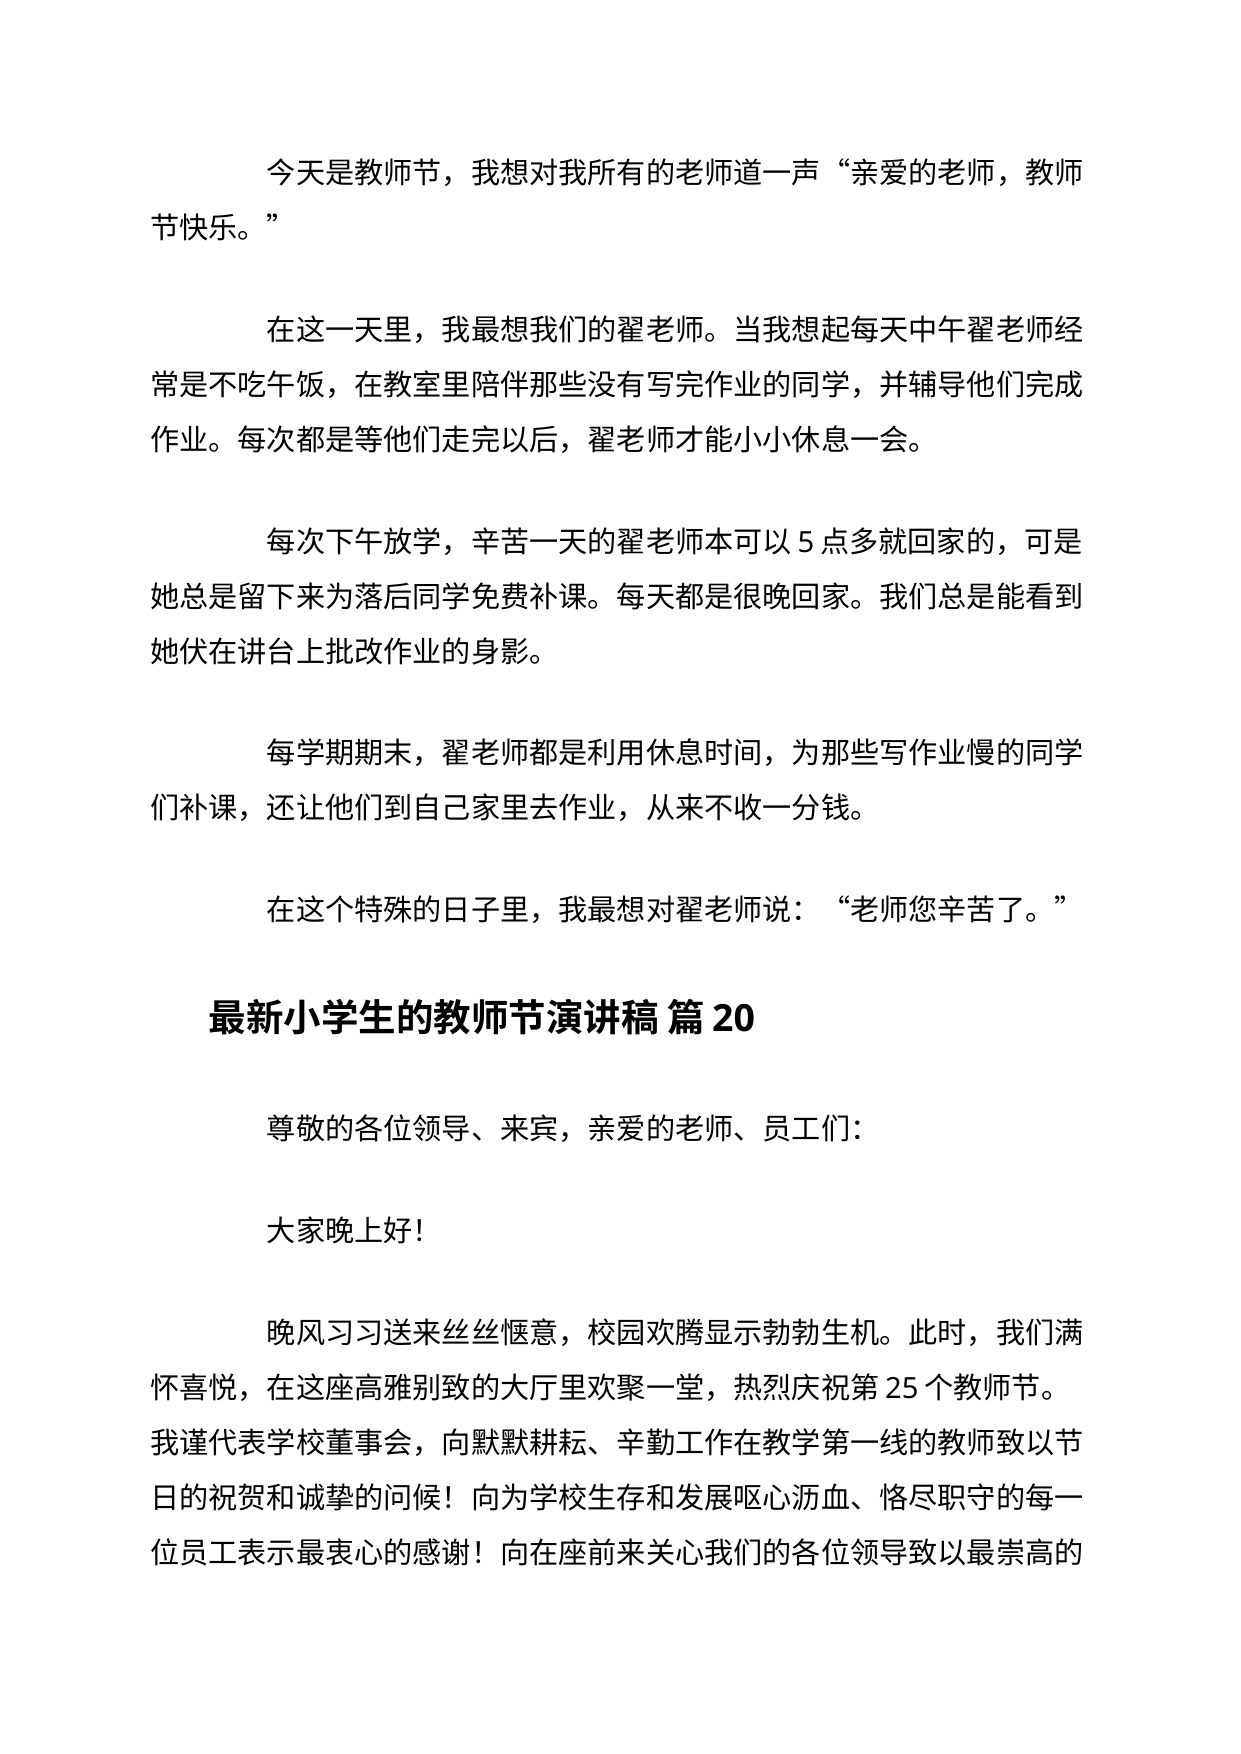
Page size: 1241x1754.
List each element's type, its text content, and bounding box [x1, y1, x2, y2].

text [150, 1309, 1090, 1571]
text 大家晚上好！ [150, 1208, 1090, 1250]
text 每次下午放学，辛苦一天的翟老师本可以5点多就回家的，可是她总是留下来为落后同学免费补课。每天都是很晚回家。我们总是能看到她伏在讲台上批改作业的身影。 [150, 518, 1090, 670]
text 每学期期末，翟老师都是利用休息时间，为那些写作业慢的同学们补课，还让他们到自己家里去作业，从来不收一分钱。 [150, 730, 1090, 827]
text 在这个特殊的日子里，我最想对翟老师说：“老师您辛苦了。” [150, 887, 1090, 929]
text 最新小学生的教师节演讲稿 篇20 [150, 988, 1090, 1043]
text 尊敬的各位领导、来宾，亲爱的老师、员工们： [150, 1106, 1090, 1148]
text 在这一天里，我最想我们的翟老师。当我想起每天中午翟老师经常是不吃午饭，在教室里陪伴那些没有写完作业的同学，并辅导他们完成作业。每次都是等他们走完以后，翟老师才能小小休息一会。 [150, 307, 1090, 459]
text 今天是教师节，我想对我所有的老师道一声“亲爱的老师，教师节快乐。” [150, 150, 1090, 247]
